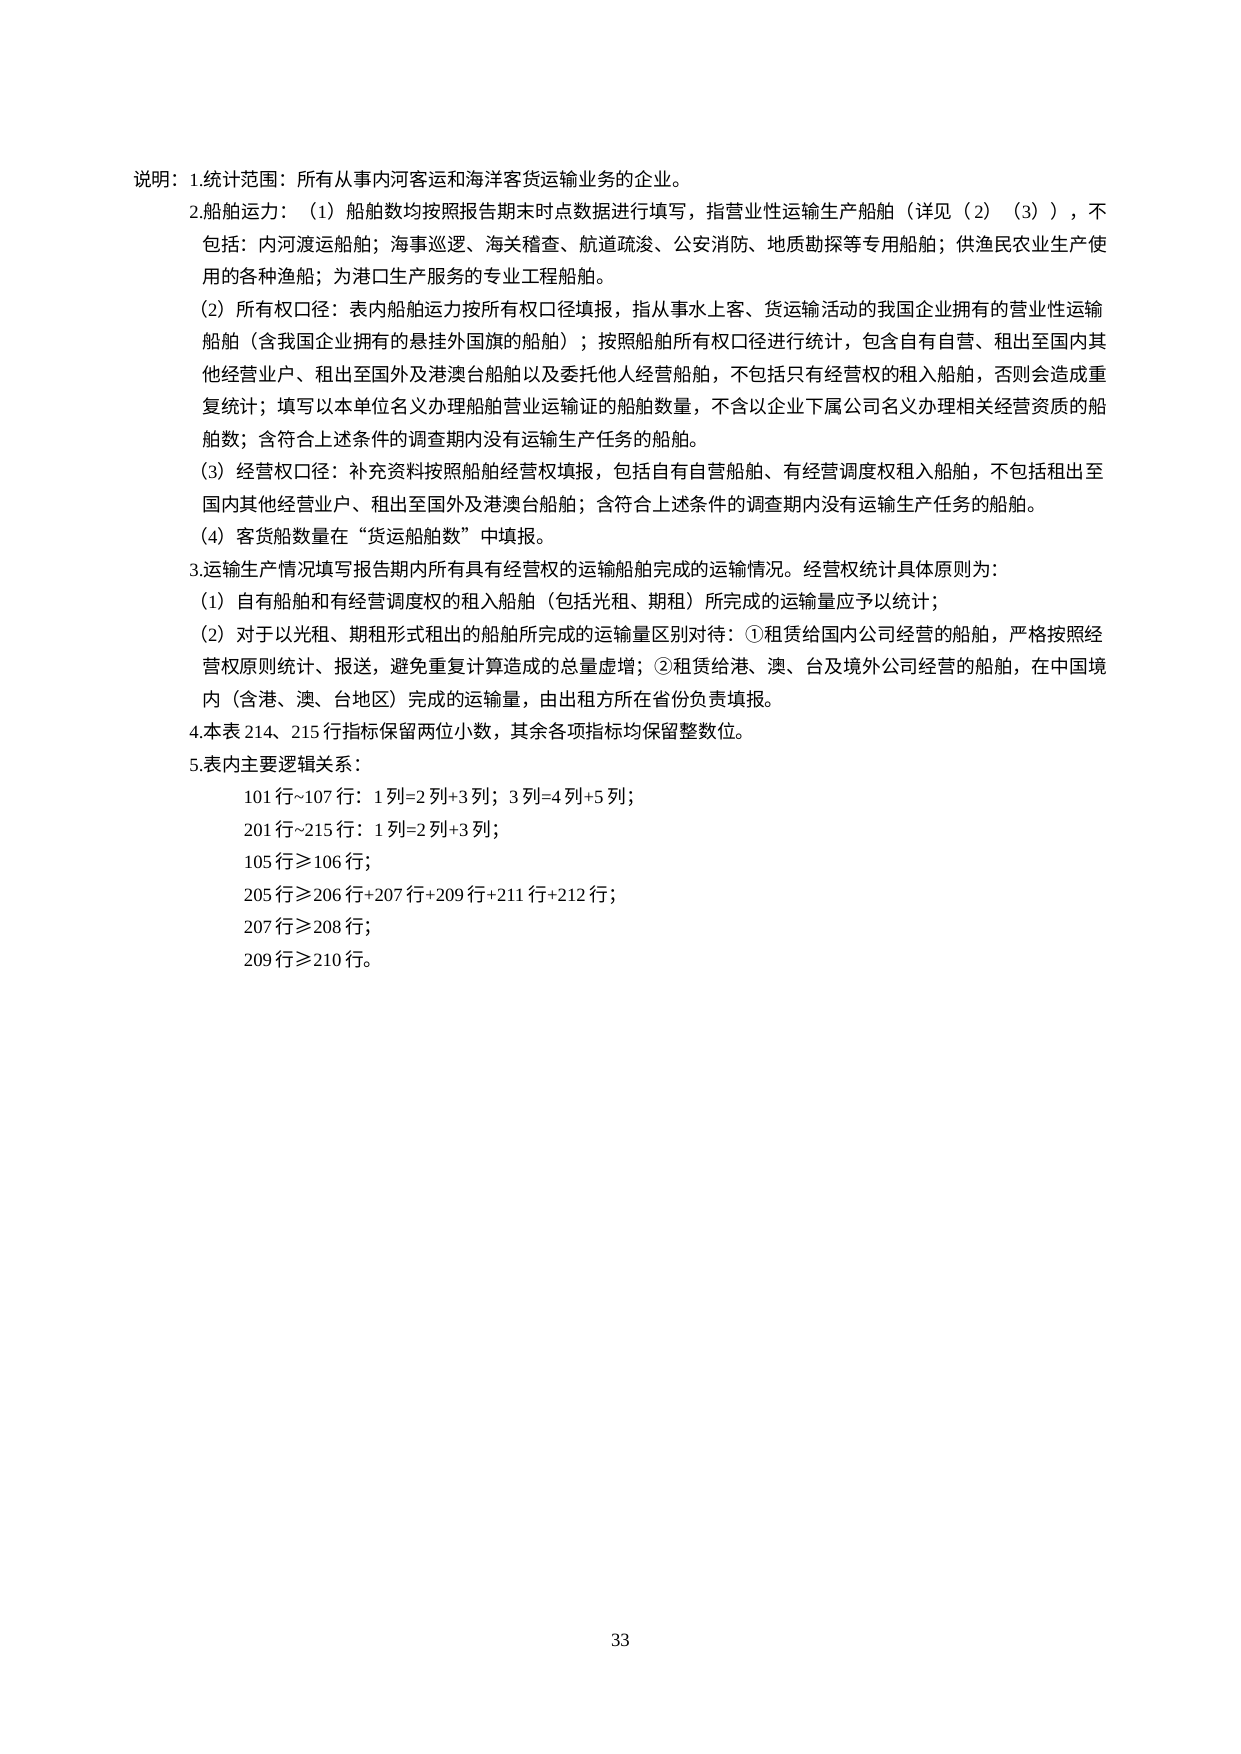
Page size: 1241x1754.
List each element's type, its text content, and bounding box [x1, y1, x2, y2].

text 5.表内主要逻辑关系： [189, 747, 1107, 779]
text 105行≥106行； [187, 844, 1053, 877]
text 4.本表214、215行指标保留两位小数，其余各项指标均保留整数位。 [189, 714, 1107, 747]
text （4）客货船数量在“货运船舶数”中填报。 [189, 519, 1107, 552]
text （1）自有船舶和有经营调度权的租入船舶（包括光租、期租）所完成的运输量应予以统计； [189, 584, 1107, 617]
text 3.运输生产情况填写报告期内所有具有经营权的运输船舶完成的运输情况。经营权统计具体原则为： [189, 552, 1107, 584]
text 207行≥208行； [187, 909, 1053, 942]
text 说明：1.统计范围：所有从事内河客运和海洋客货运输业务的企业。 [133, 162, 1107, 194]
text 201行~215行：1列=2列+3列； [187, 812, 1053, 844]
text 205行≥206行+207行+209行+211行+212行； [187, 877, 1053, 909]
text 209行≥210行。 [187, 942, 1053, 974]
text 2.船舶运力：（1）船舶数均按照报告期末时点数据进行填写，指营业性运输生产船舶（详见（2）（3）），不包括：内河渡运船舶；海事巡逻、海关稽查、航道疏浚、公安消防、地质勘探等专用船舶；供渔民农业生产使用的各种渔船；为港口生产服务的专业工程船舶。 [189, 194, 1107, 292]
text 101行~107行：1列=2列+3列；3列=4列+5列； [243, 779, 1053, 812]
text （2）对于以光租、期租形式租出的船舶所完成的运输量区别对待：①租赁给国内公司经营的船舶，严格按照经营权原则统计、报送，避免重复计算造成的总量虚增；②租赁给港、澳、台及境外公司经营的船舶，在中国境内（含港、澳、台地区）完成的运输量，由出租方所在省份负责填报。 [189, 617, 1107, 714]
text （2）所有权口径：表内船舶运力按所有权口径填报，指从事水上客、货运输活动的我国企业拥有的营业性运输船舶（含我国企业拥有的悬挂外国旗的船舶）；按照船舶所有权口径进行统计，包含自有自营、租出至国内其他经营业户、租出至国外及港澳台船舶以及委托他人经营船舶，不包括只有经营权的租入船舶，否则会造成重复统计；填写以本单位名义办理船舶营业运输证的船舶数量，不含以企业下属公司名义办理相关经营资质的船舶数；含符合上述条件的调查期内没有运输生产任务的船舶。 [189, 292, 1107, 454]
text （3）经营权口径：补充资料按照船舶经营权填报，包括自有自营船舶、有经营调度权租入船舶，不包括租出至国内其他经营业户、租出至国外及港澳台船舶；含符合上述条件的调查期内没有运输生产任务的船舶。 [189, 454, 1107, 519]
